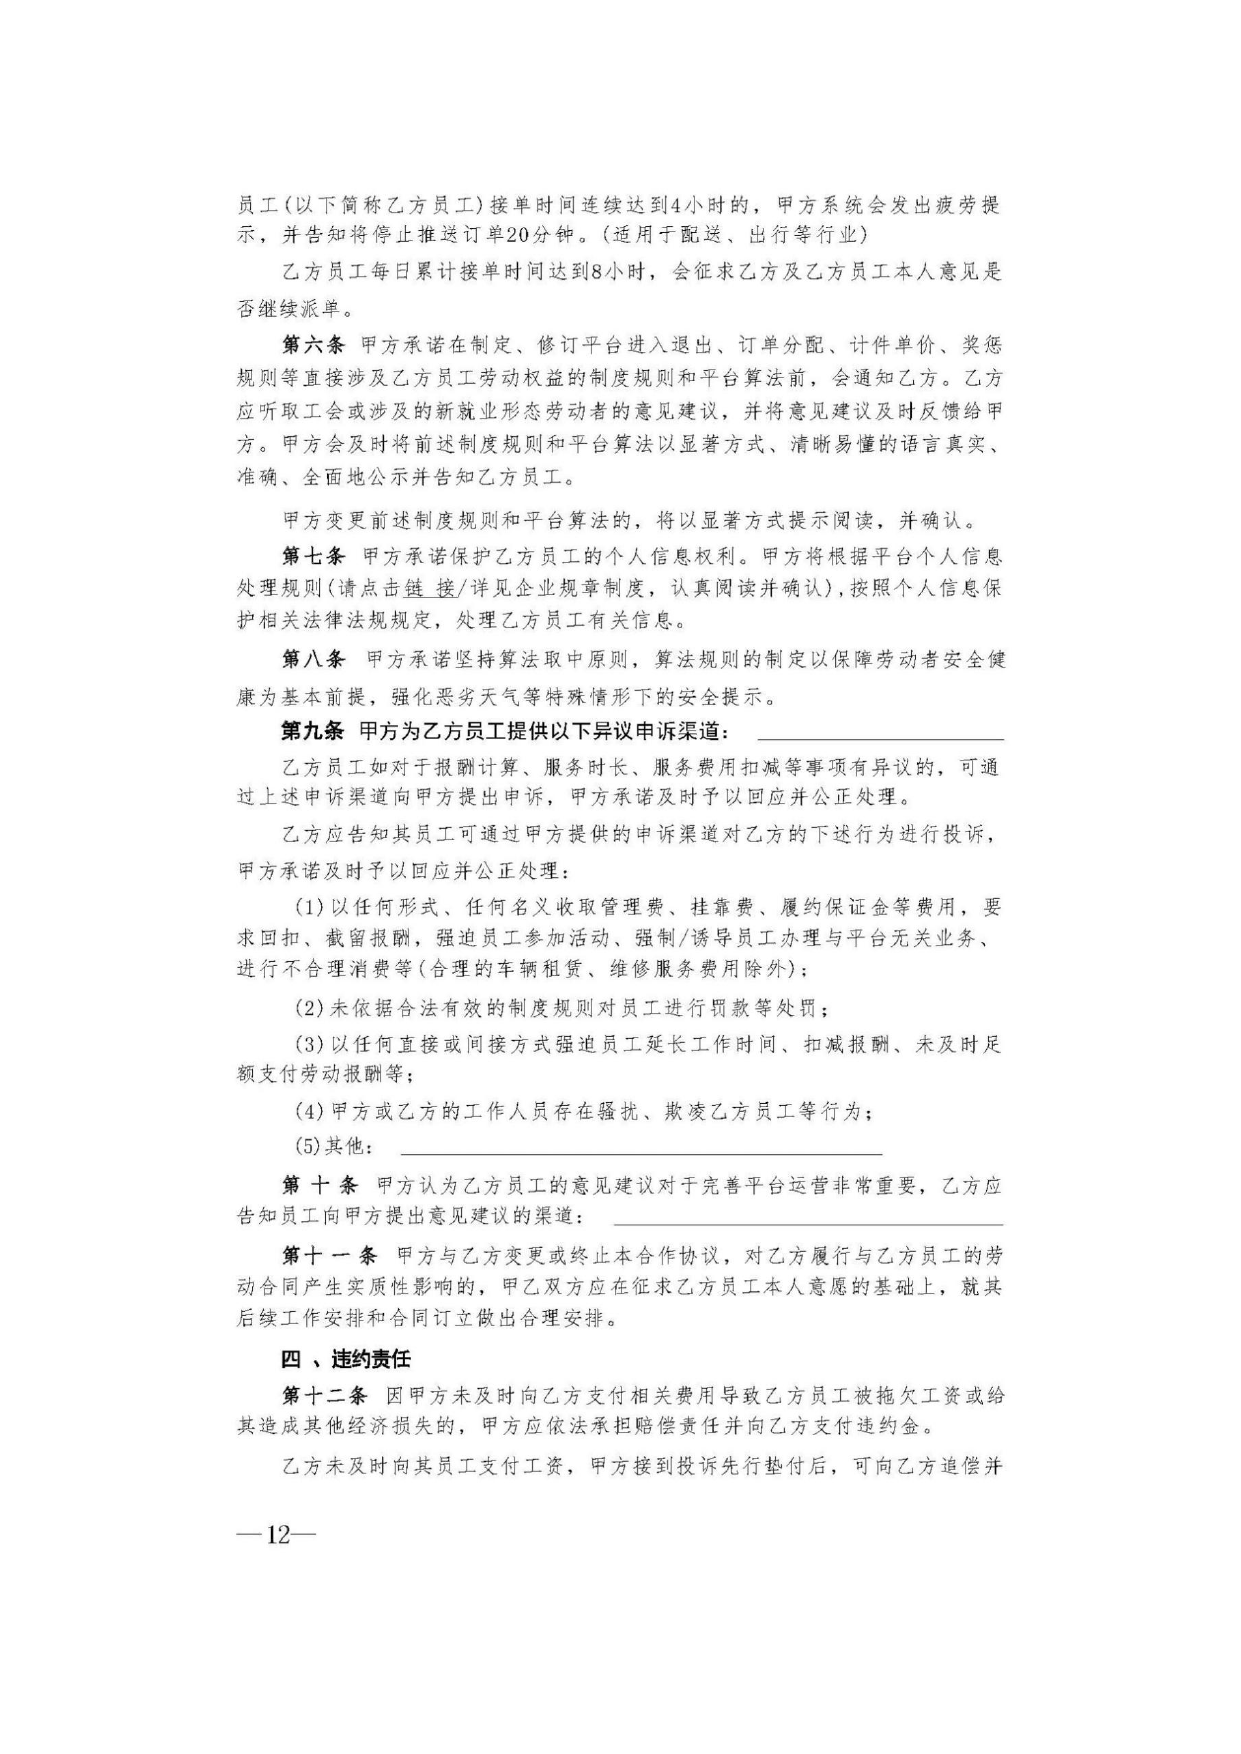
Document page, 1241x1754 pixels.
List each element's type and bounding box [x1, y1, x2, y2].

picture [187, 162, 1052, 1568]
